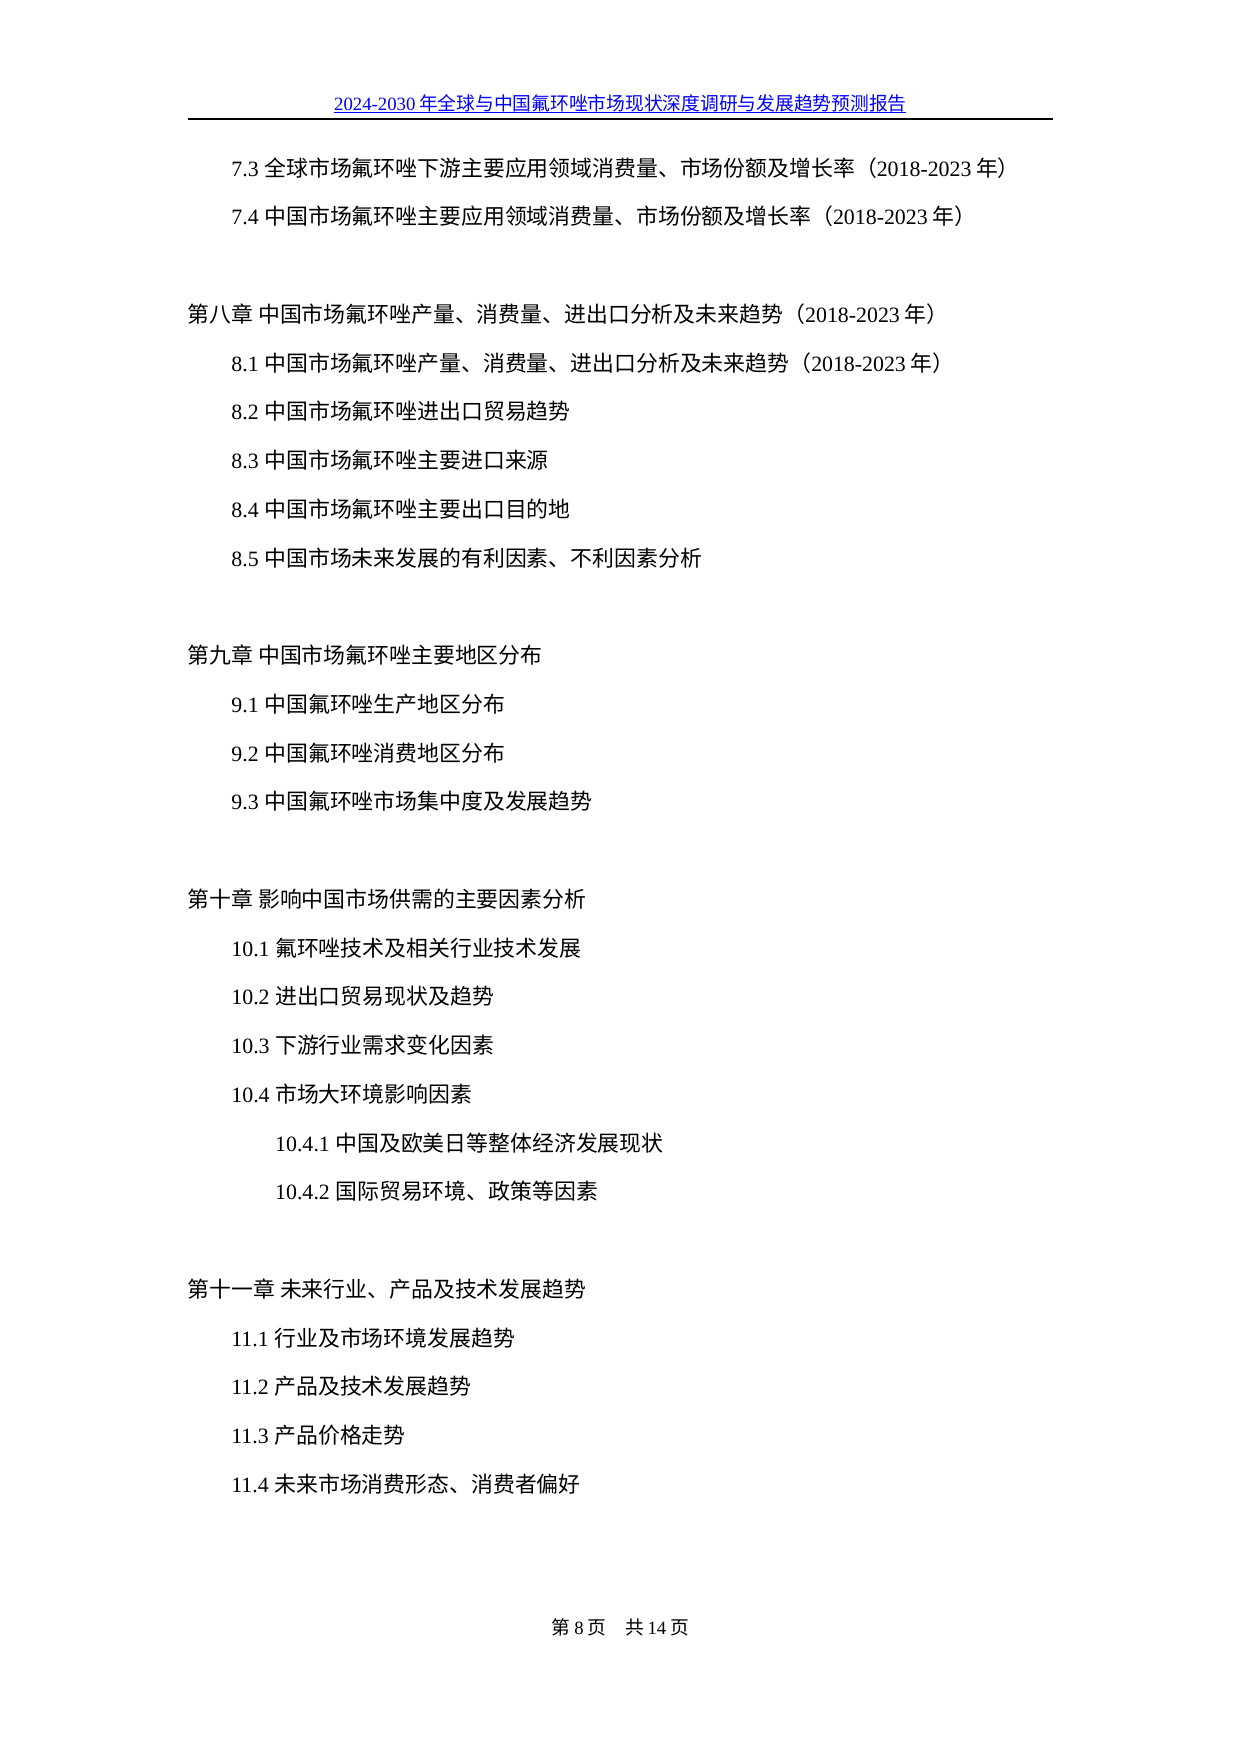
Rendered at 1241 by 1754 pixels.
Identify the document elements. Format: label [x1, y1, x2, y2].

text [187, 150, 1053, 1499]
